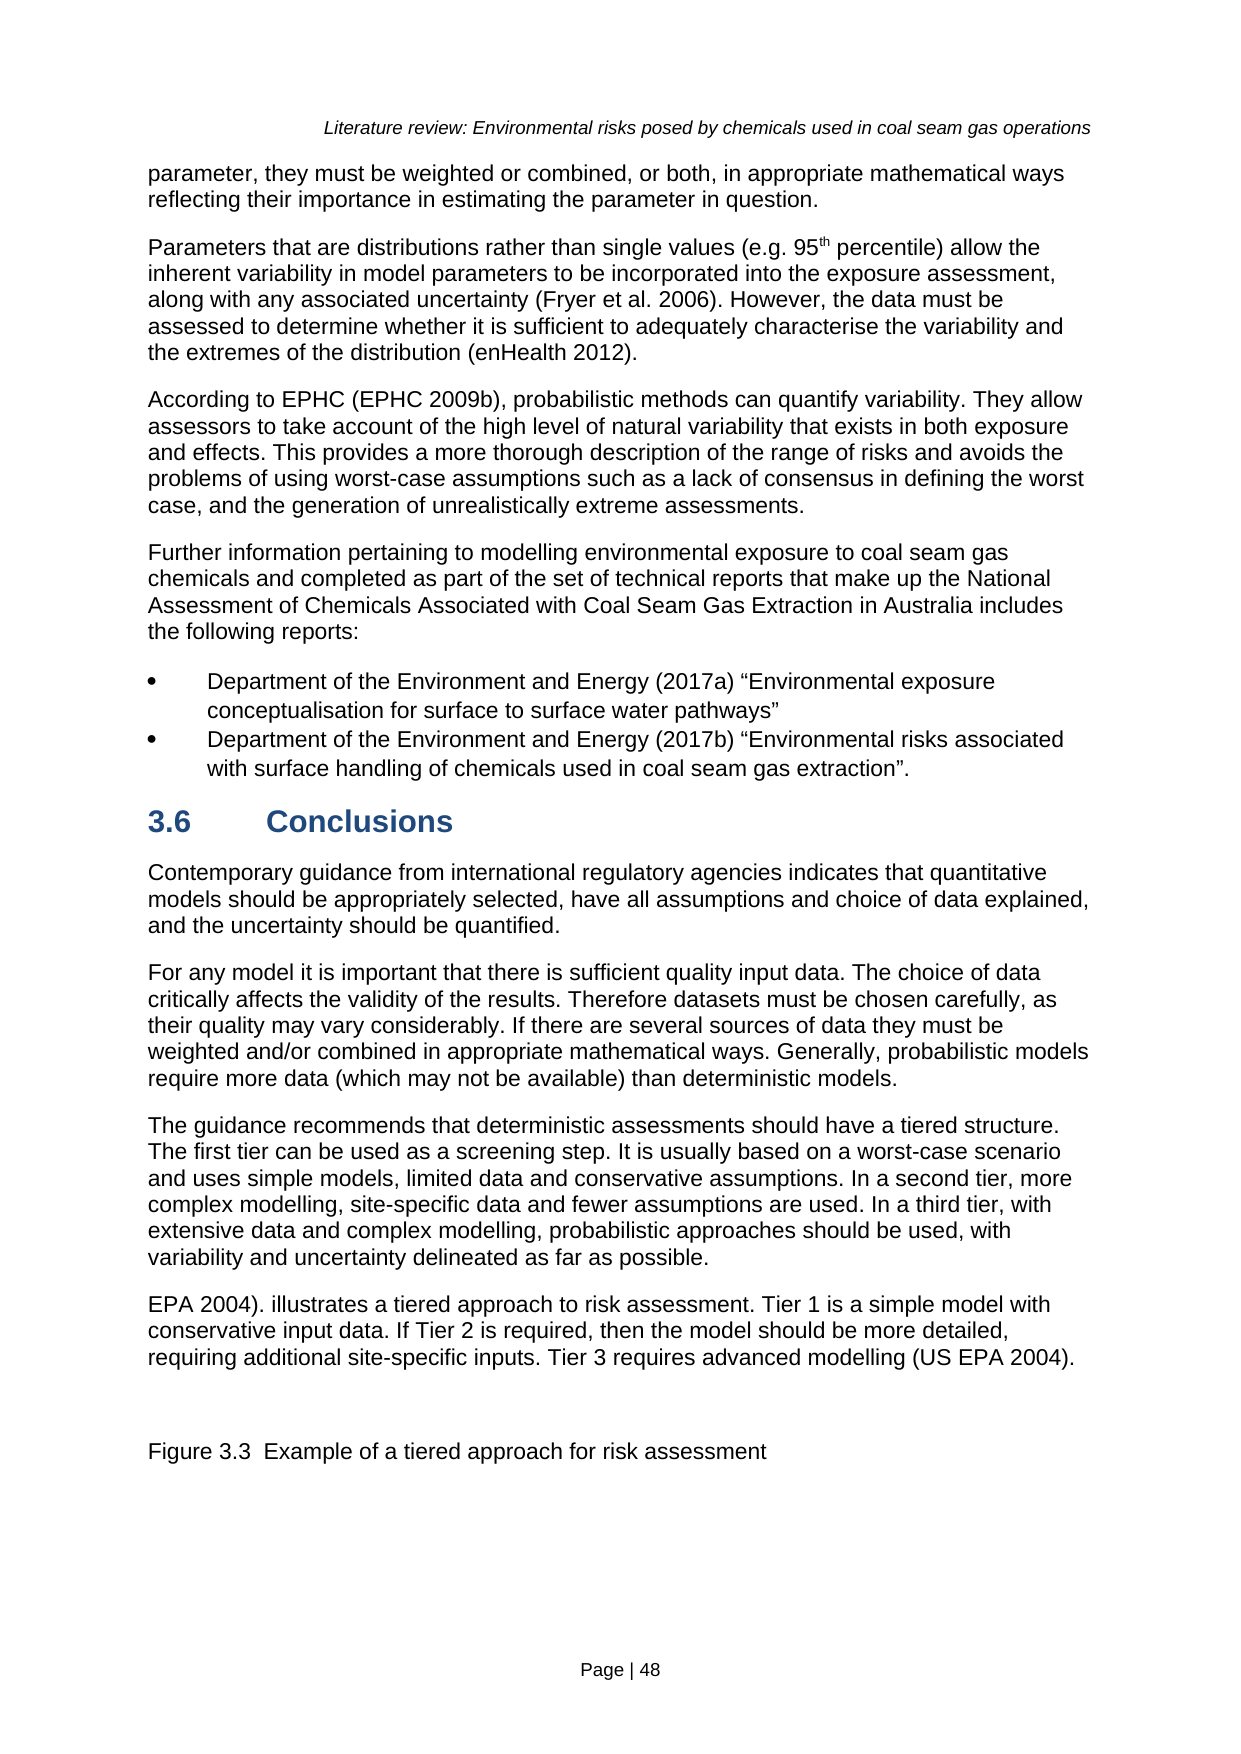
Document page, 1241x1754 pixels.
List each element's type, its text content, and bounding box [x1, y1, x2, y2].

text Parameters that are distributions rather than single values (e.g. 95th percentile) allow the inherent variability in model parameters to be incorporated into the exposure assessment, along with any associated uncertainty (Fryer et al. 2006). However, the data must be assessed to determine whether it is sufficient to adequately characterise the variability and the extremes of the distribution (enHealth 2012). [148, 386, 1092, 518]
text According to EPHC (EPHC 2009b), probabilistic methods can quantify variability. They allow assessors to take account of the high level of natural variability that exists in both exposure and effects. This provides a more thorough description of the range of risks and avoids the problems of using worst-case assumptions such as a lack of consensus in defining the worst case, and the generation of unrealistically extreme assessments. [148, 539, 1092, 671]
text FAO/WHO (2009) recommends treating uncertainty or variability by incorporating them mathematically as distributions. Where there are several sources of data for a given input parameter, they must be weighted or combined, or both, in appropriate mathematical ways reflecting their importance in estimating the parameter in question. [148, 260, 1092, 365]
text Further information pertaining to modelling environmental exposure to coal seam gas chemicals and completed as part of the set of technical reports that make up the National Assessment of Chemicals Associated with Coal Seam Gas Extraction in Australia includes the following reports: [148, 691, 1092, 797]
text It is important to distinguish variability (measurable factors) from uncertainties that arise from lack of knowledge (EPHC 2009b). This distinction facilitates the interpretation and communication of results. [148, 160, 1092, 239]
text Contemporary guidance from international regulatory agencies indicates that quantitative models should be appropriately selected, have all assumptions and choice of data explained, and the uncertainty should be quantified. [148, 1024, 1092, 1103]
text Department of the Environment and Energy (2017a) “Environmental exposure conceptualisation for surface to surface water pathways” [148, 818, 1092, 876]
text The guidance recommends that deterministic assessments should have a tiered structure. The first tier can be used as a screening step. It is usually based on a worst-case scenario and uses simple models, limited data and conservative assumptions. In a second tier, more complex modelling, site-specific data and fewer assumptions are used. In a third tier, with extensive data and complex modelling, probabilistic approaches should be used, with variability and uncertainty delineated as far as possible. [148, 1276, 1092, 1434]
text Department of the Environment and Energy (2017b) “Environmental risks associated with surface handling of chemicals used in coal seam gas extraction”. [148, 888, 1092, 946]
subtitle Conclusions [148, 967, 1092, 1003]
text For any model it is important that there is sufficient quality input data. The choice of data critically affects the validity of the results. Therefore datasets must be chosen carefully, as their quality may vary considerably. If there are several sources of data they must be weighted and/or combined in appropriate mathematical ways. Generally, probabilistic models require more data (which may not be available) than deterministic models. [148, 1124, 1092, 1255]
